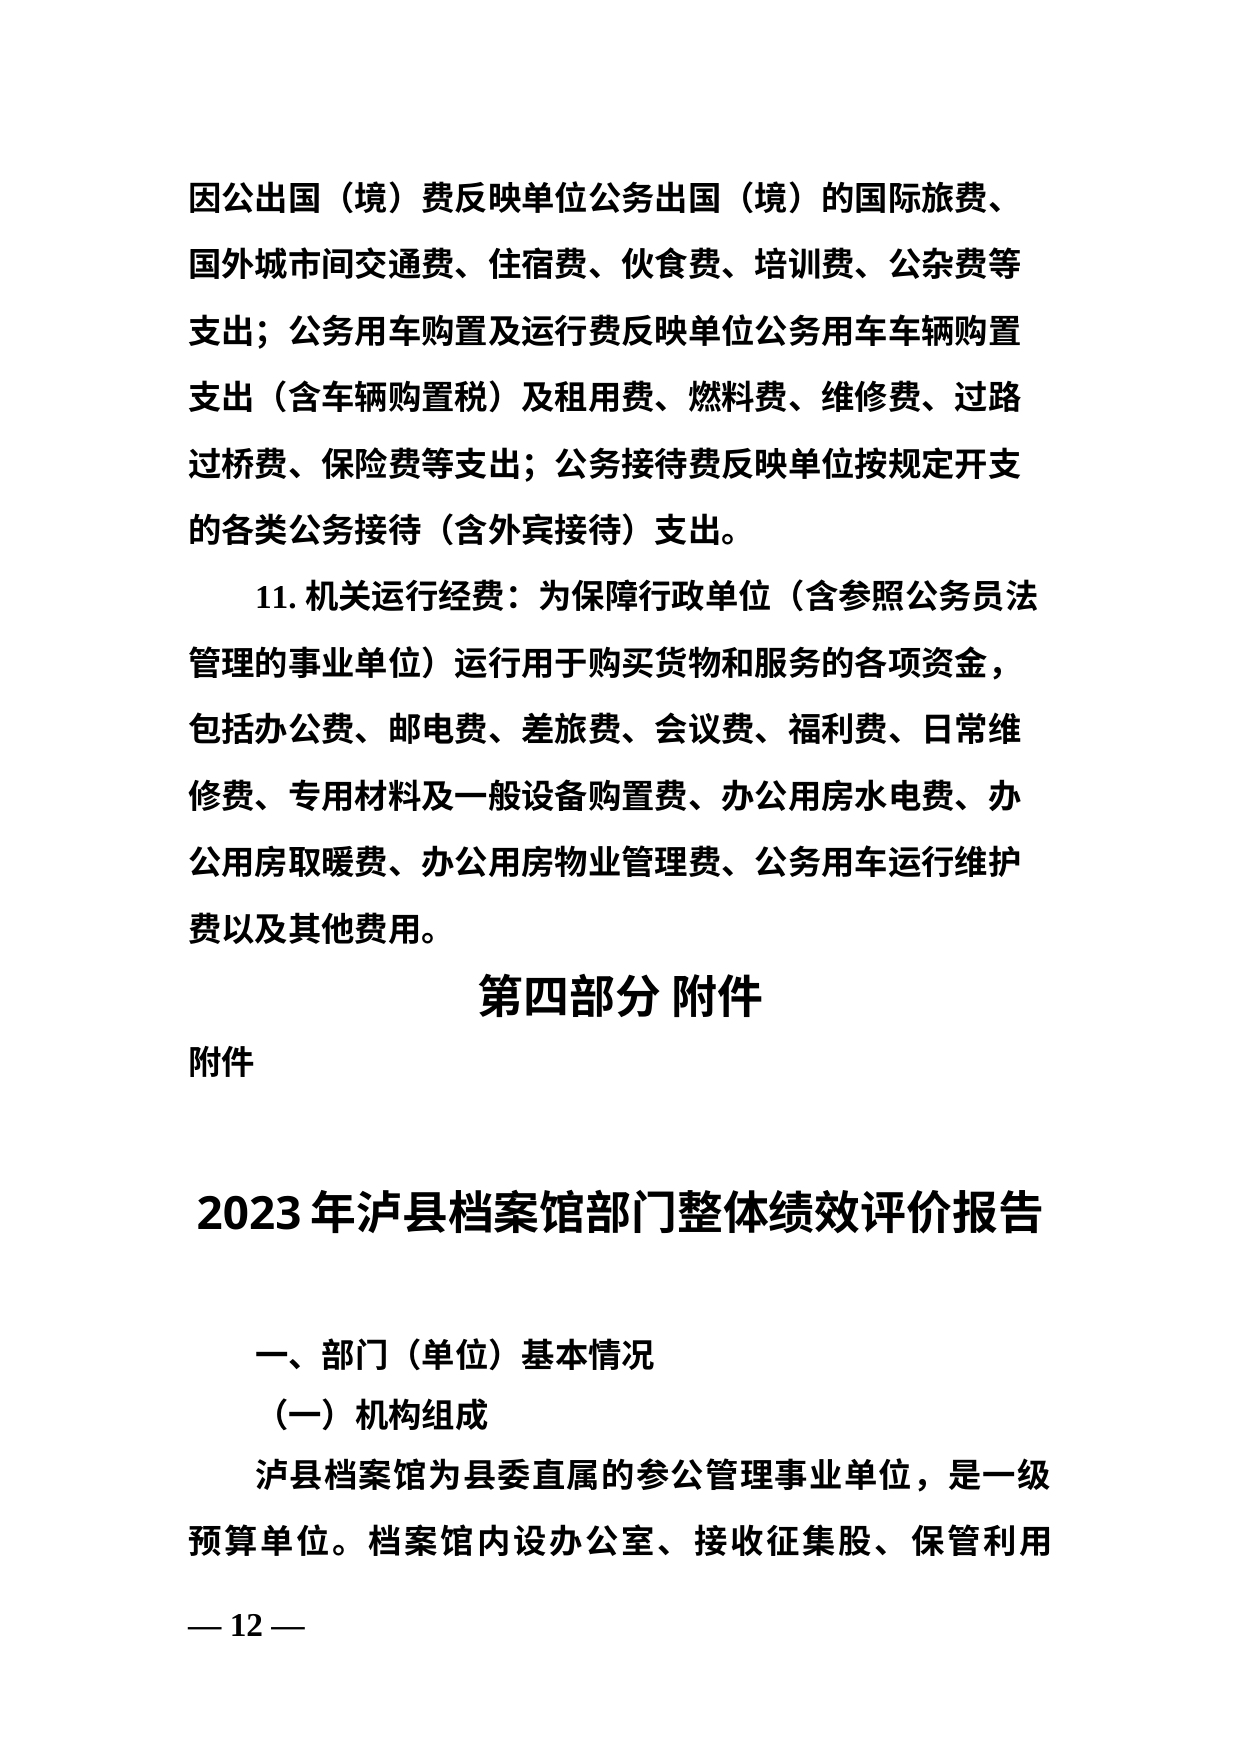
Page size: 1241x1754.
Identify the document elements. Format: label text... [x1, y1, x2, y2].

text 第四部分 附件 [188, 960, 1052, 1026]
text 附件 [188, 1026, 1052, 1093]
text 2023年泸县档案馆部门整体绩效评价报告 [188, 1159, 1052, 1259]
text （一）机构组成 [188, 1379, 1052, 1440]
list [188, 162, 1052, 561]
list 机关运行经费：为保障行政单位（含参照公务员法管理的事业单位）运行用于购买货物和服务的各项资金，包括办公费、邮电费、差旅费、会议费、福利费、日常维修费、专用材料及一般设备购置费、办公用房水电费、办公用房取暖费、办公用房物业管理费、公务用车运行维护费以及其他费用。 [188, 561, 1052, 960]
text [188, 1440, 1052, 1573]
list 部门（单位）基本情况 [188, 1319, 1052, 1379]
